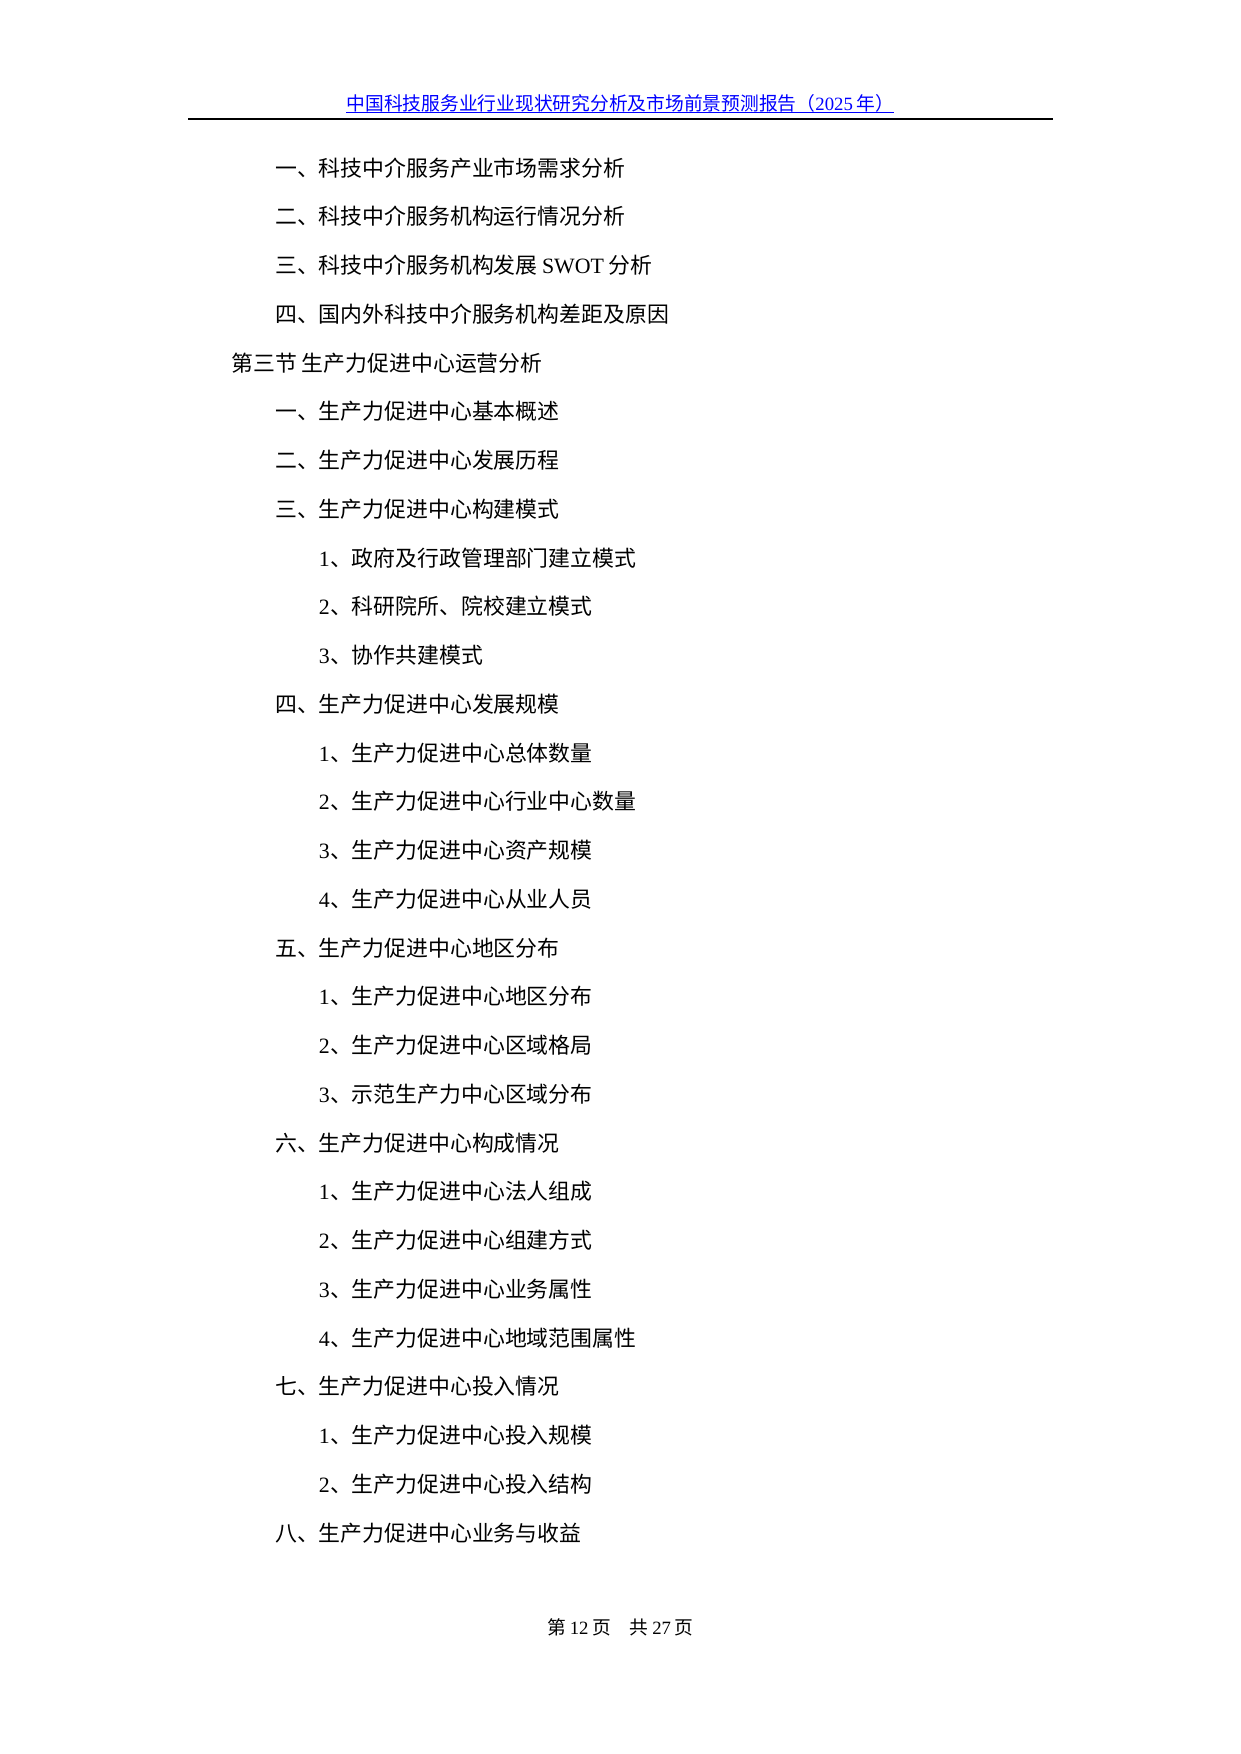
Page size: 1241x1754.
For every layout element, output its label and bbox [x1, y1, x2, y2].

text [187, 150, 1053, 1548]
